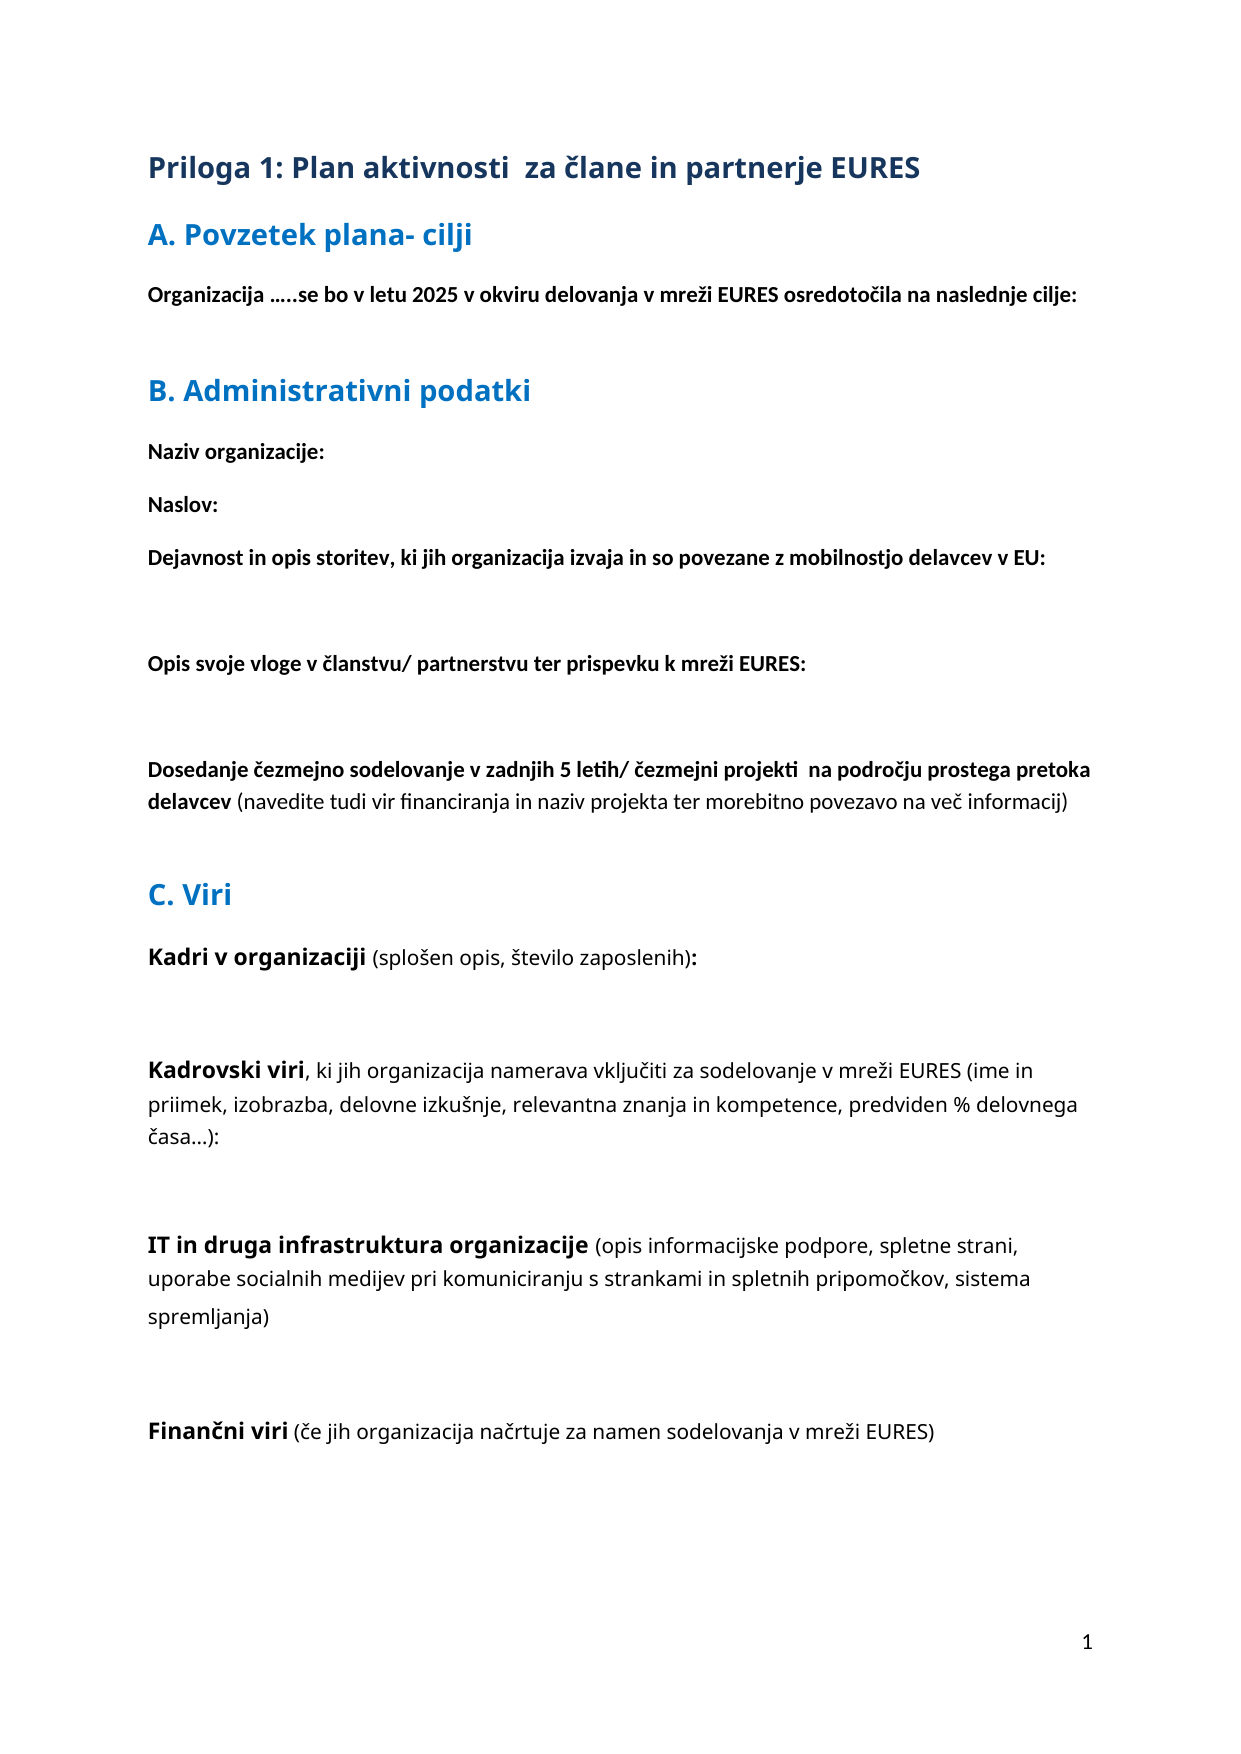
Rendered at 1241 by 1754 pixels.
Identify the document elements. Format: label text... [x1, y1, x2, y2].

text A. Povzetek plana- cilji [148, 214, 1093, 254]
text Finančni viri (če jih organizacija načrtuje za namen sodelovanja v mreži EURES) [148, 1415, 1093, 1446]
text IT in druga infrastruktura organizacije (opis informacijske podpore, spletne strani, uporabe socialnih medijev pri komuniciranju s strankami in spletnih pripomočkov, sistema spremljanja) [148, 1229, 1093, 1332]
text Dejavnost in opis storitev, ki jih organizacija izvaja in so povezane z mobilnostjo delavcev v EU: [148, 543, 1093, 571]
text C. Viri [148, 841, 1093, 914]
text Naziv organizacije: [148, 437, 1093, 465]
text Organizacija …..se bo v letu 2025 v okviru delovanja v mreži EURES osredotočila na naslednje cilje: [148, 281, 1093, 308]
text B. Administrativni podatki [148, 333, 1093, 410]
text Kadrovski viri, ki jih organizacija namerava vključiti za sodelovanje v mreži EURES (ime in priimek, izobrazba, delovne izkušnje, relevantna znanja in kompetence, predviden % delovnega časa…): [148, 1054, 1093, 1151]
text Dosedanje čezmejno sodelovanje v zadnjih 5 letih/ čezmejni projekti na področju prostega pretoka delavcev (navedite tudi vir financiranja in naziv projekta ter morebitno povezavo na več informacij) [148, 755, 1093, 816]
text Naslov: [148, 490, 1093, 518]
text Kadri v organizaciji (splošen opis, število zaposlenih): [148, 941, 1093, 972]
text Priloga 1: Plan aktivnosti za člane in partnerje EURES [148, 148, 1093, 187]
text Opis svoje vloge v članstvu/ partnerstvu ter prispevku k mreži EURES: [148, 649, 1093, 677]
